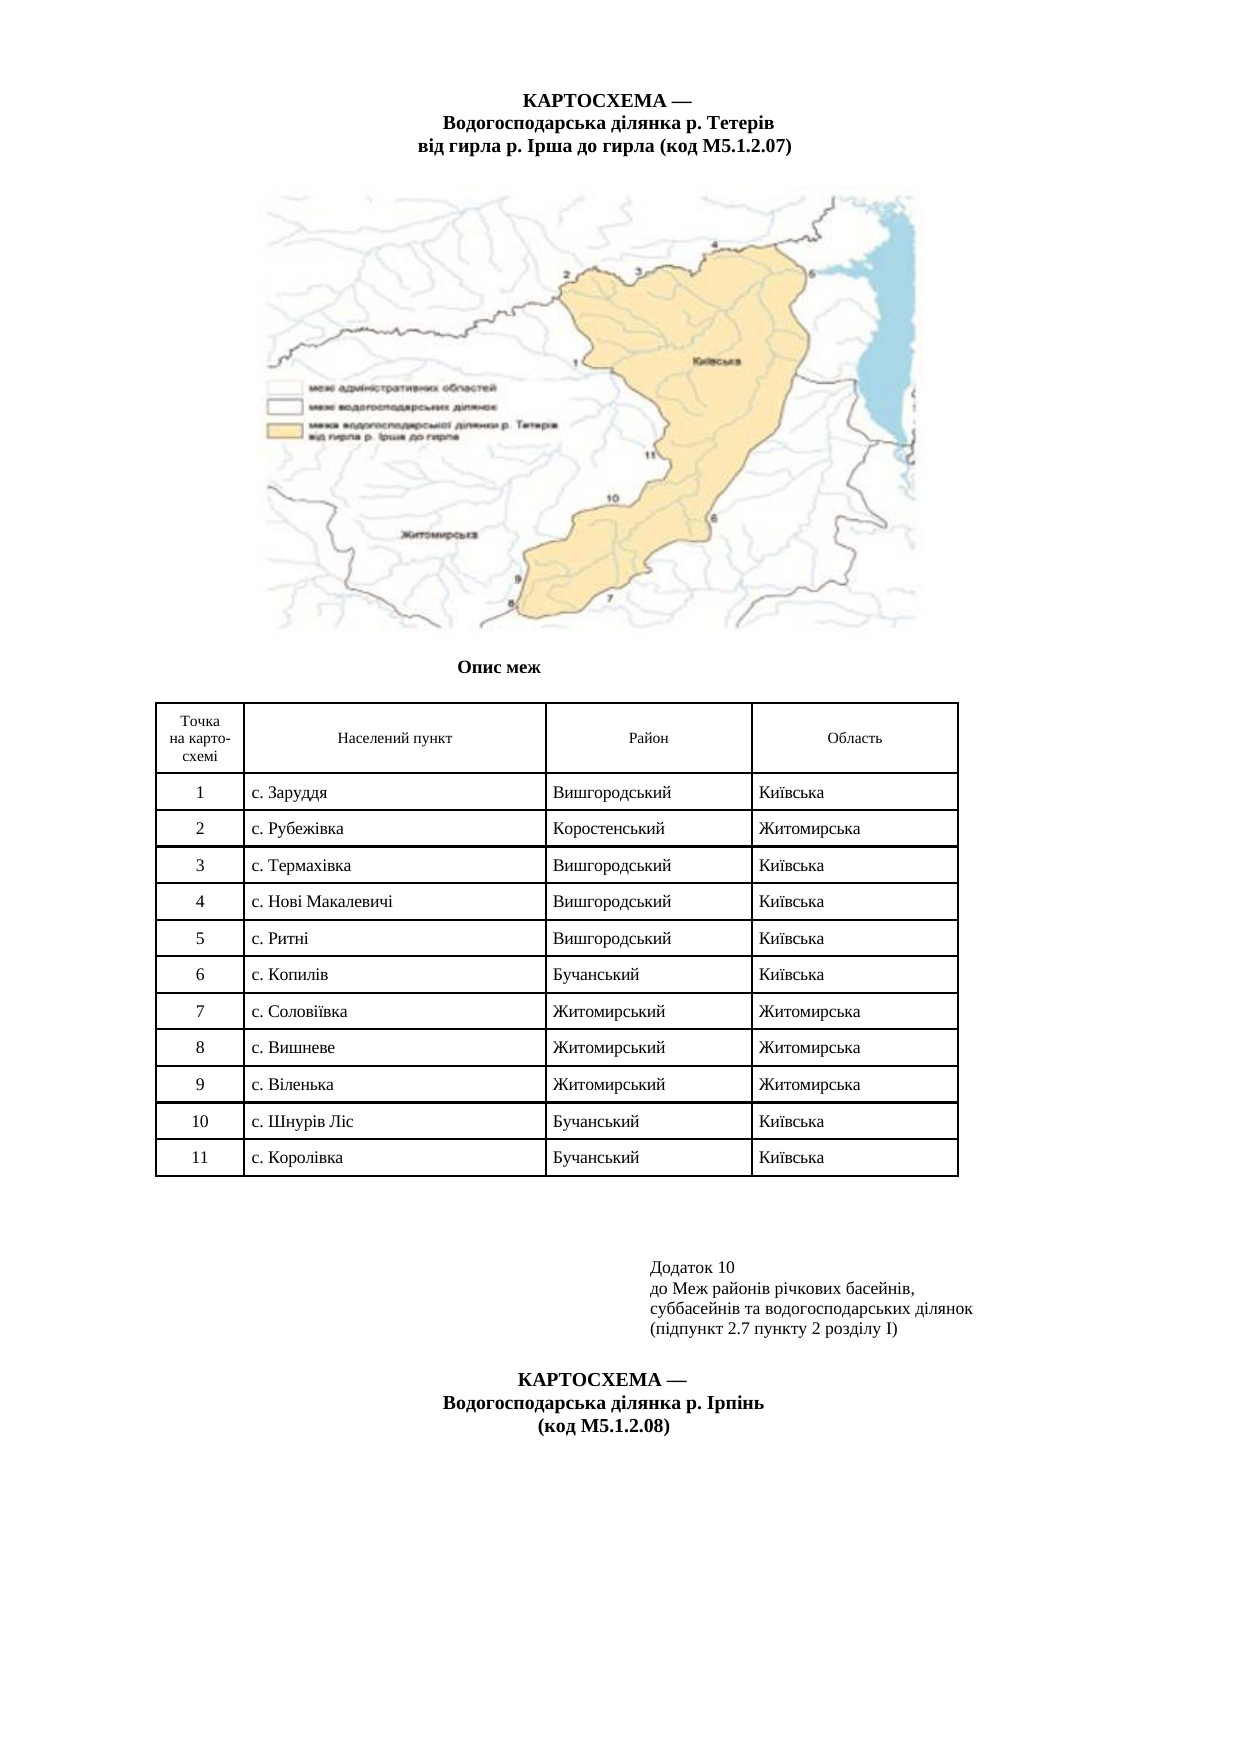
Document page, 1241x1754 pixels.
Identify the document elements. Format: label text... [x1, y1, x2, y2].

table_cell 8 [157, 1030, 243, 1065]
table_header Район [547, 704, 751, 772]
table_cell 10 [157, 1104, 243, 1138]
table_cell Житомирський [547, 994, 751, 1028]
text КАРТОСХЕМА — Водогосподарська ділянка р. Тетерів від гирла р. Ірша до гирла (код М5.1.2.07) [223, 88, 1152, 157]
table_cell Вишгородський [547, 921, 751, 955]
table_cell Бучанський [547, 1104, 751, 1138]
table_cell Київська [753, 1104, 957, 1138]
table_cell с. Нові Макалевичі [245, 884, 545, 918]
text Опис меж [148, 656, 1152, 677]
table_cell с. Копилів [245, 957, 545, 992]
table_cell 11 [157, 1140, 243, 1174]
table_cell 6 [157, 957, 243, 992]
table_header Населений пункт [245, 704, 545, 772]
table_cell с. Віленька [245, 1067, 545, 1101]
table_cell Вишгородський [547, 848, 751, 882]
table_cell Житомирський [547, 1067, 751, 1101]
table_cell с. Вишневе [245, 1030, 545, 1065]
table_cell Житомирська [753, 811, 957, 845]
table_cell 7 [157, 994, 243, 1028]
text КАРТОСХЕМА — Водогосподарська ділянка р. Ірпінь (код М5.1.2.08) [148, 1368, 1152, 1436]
table_cell 4 [157, 884, 243, 918]
table_cell Київська [753, 921, 957, 955]
table_cell Київська [753, 848, 957, 882]
table_cell Житомирська [753, 994, 957, 1028]
table_header Область [753, 704, 957, 772]
table_cell с. Соловіївка [245, 994, 545, 1028]
table_cell Житомирський [547, 1030, 751, 1065]
table_cell с. Королівка [245, 1140, 545, 1174]
table_cell с. Шнурів Ліс [245, 1104, 545, 1138]
table_cell с. Ритні [245, 921, 545, 955]
table_cell Київська [753, 884, 957, 918]
table_cell Вишгородський [547, 884, 751, 918]
table_cell Київська [753, 1140, 957, 1174]
table_cell Коростенський [547, 811, 751, 845]
table_cell 5 [157, 921, 243, 955]
table_cell 2 [157, 811, 243, 845]
table_cell с. Рубежівка [245, 811, 545, 845]
table_cell с. Заруддя [245, 774, 545, 809]
table_cell Вишгородський [547, 774, 751, 809]
text Додаток 10 до Меж районів річкових басейнів, суббасейнів та водогосподарських ділянок (підпункт 2.7 пункту 2 розділу I) [650, 1257, 1152, 1338]
table_cell Бучанський [547, 1140, 751, 1174]
table_cell Бучанський [547, 957, 751, 992]
table_cell 3 [157, 848, 243, 882]
table_cell 1 [157, 774, 243, 809]
table_cell Житомирська [753, 1030, 957, 1065]
picture [257, 186, 924, 640]
table_cell Житомирська [753, 1067, 957, 1101]
table_cell Київська [753, 774, 957, 809]
table_header Точка на карто-схемі [157, 704, 243, 772]
table_cell Київська [753, 957, 957, 992]
table_cell с. Термахівка [245, 848, 545, 882]
table_cell 9 [157, 1067, 243, 1101]
